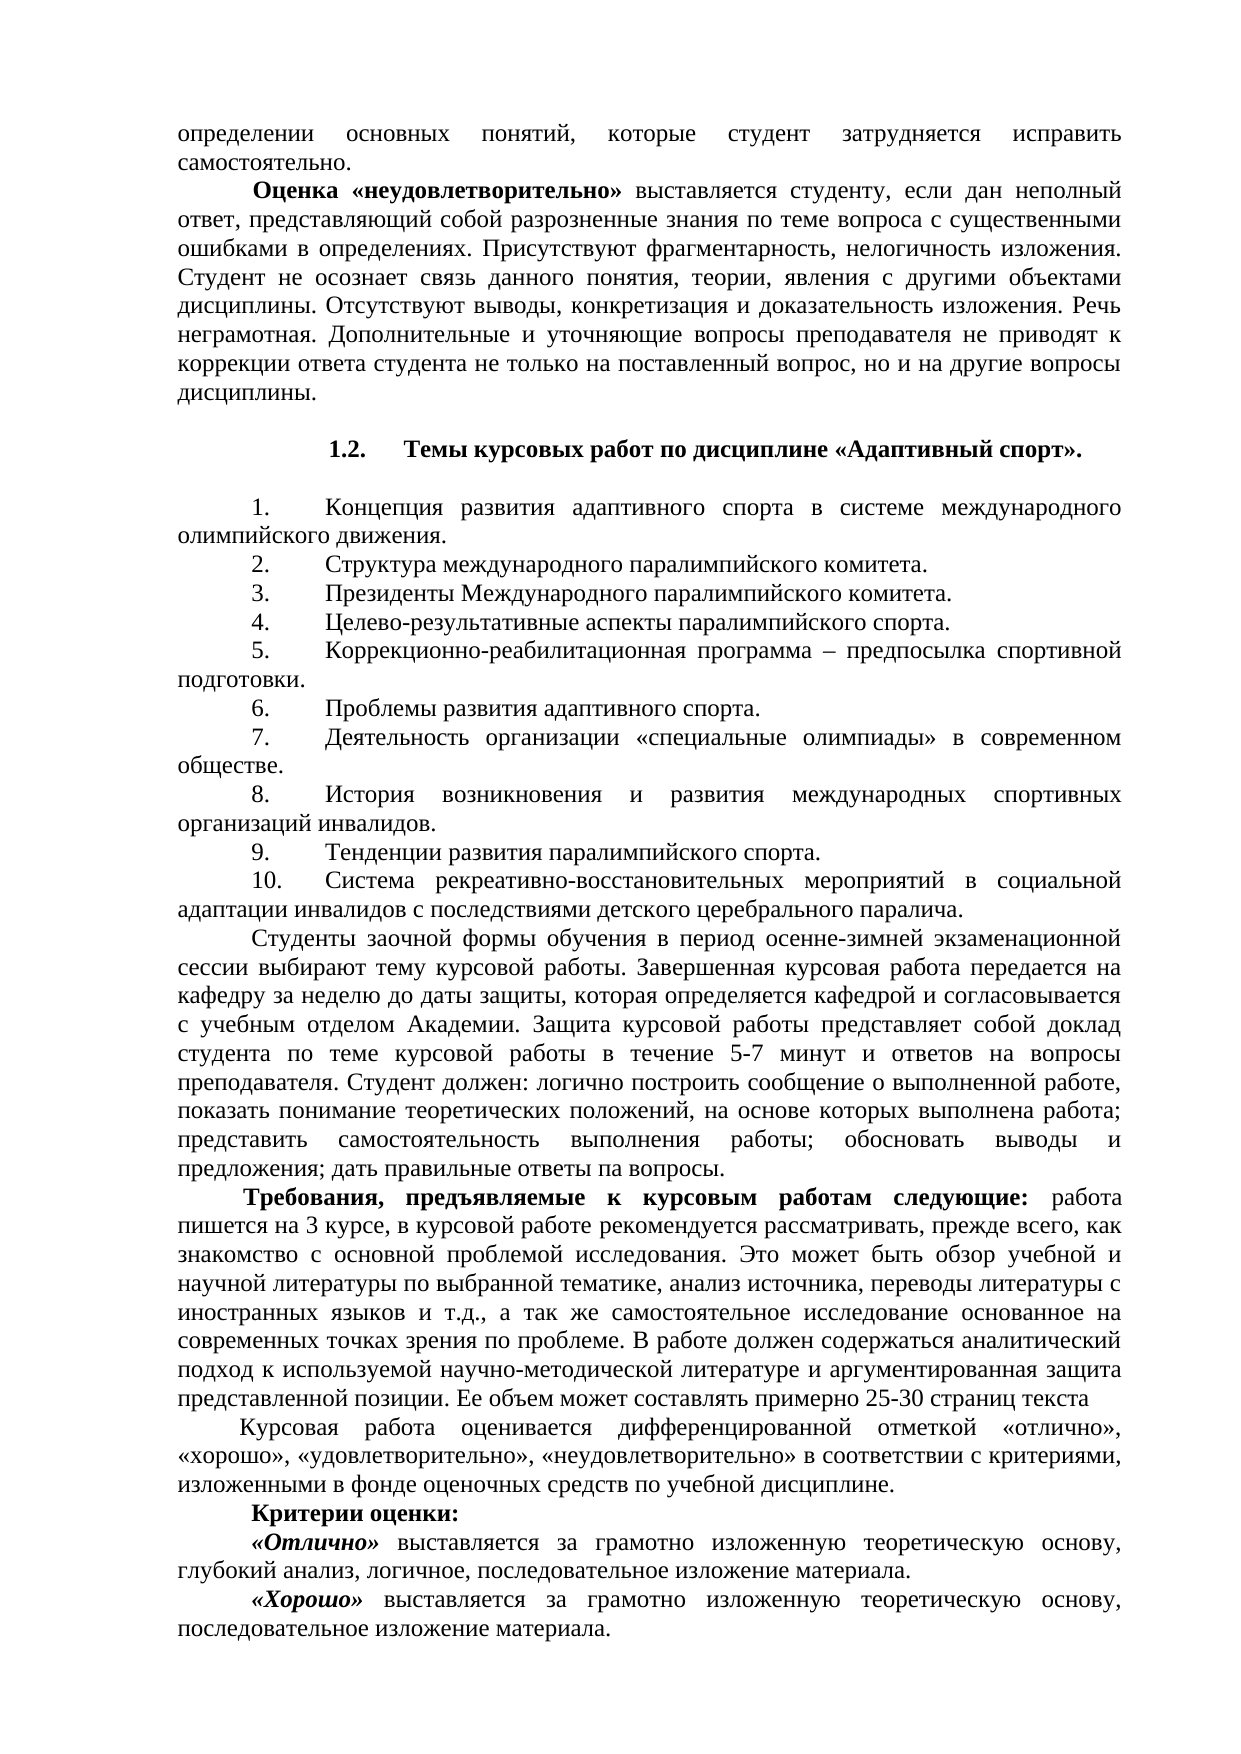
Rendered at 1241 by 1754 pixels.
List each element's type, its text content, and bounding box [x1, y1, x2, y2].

list Коррекционно-реабилитационная программа – предпосылка спортивной подготовки. [177, 636, 1122, 693]
text Курсовая работа оценивается дифференцированной отметкой «отлично», «хорошо», «удовлетворительно», «неудовлетворительно» в соответствии с критериями, изложенными в фонде оценочных средств по учебной дисциплине. [177, 1412, 1122, 1498]
list Деятельность организации «специальные олимпиады» в современном обществе. [177, 722, 1122, 779]
list История возникновения и развития международных спортивных организаций инвалидов. [177, 779, 1122, 837]
list Система рекреативно-восстановительных мероприятий в социальной адаптации инвалидов с последствиями детского церебрального паралича. [177, 866, 1122, 923]
list Целево-результативные аспекты паралимпийского спорта. [177, 607, 1122, 636]
list Темы курсовых работ по дисциплине «Адаптивный спорт». [288, 434, 1122, 463]
text Студенты заочной формы обучения в период осенне-зимней экзаменационной сессии выбирают тему курсовой работы. Завершенная курсовая работа передается на кафедру за неделю до даты защиты, которая определяется кафедрой и согласовывается с учебным отделом Академии. Защита курсовой работы представляет собой доклад студента по теме курсовой работы в течение 5-7 минут и ответов на вопросы преподавателя. Студент должен: логично построить сообщение о выполненной работе, показать понимание теоретических положений, на основе которых выполнена работа; представить самостоятельность выполнения работы; обосновать выводы и предложения; дать правильные ответы па вопросы. [177, 923, 1122, 1182]
list Президенты Международного паралимпийского комитета. [177, 578, 1122, 607]
text Критерии оценки: [177, 1498, 1122, 1527]
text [177, 118, 1122, 176]
list Концепция развития адаптивного спорта в системе международного олимпийского движения. [177, 492, 1122, 549]
list Структура международного паралимпийского комитета. [177, 549, 1122, 578]
text Оценка «неудовлетворительно» выставляется студенту, если дан неполный ответ, представляющий собой разрозненные знания по теме вопроса с существенными ошибками в определениях. Присутствуют фрагментарность, нелогичность изложения. Студент не осознает связь данного понятия, теории, явления с другими объектами дисциплины. Отсутствуют выводы, конкретизация и доказательность изложения. Речь неграмотная. Дополнительные и уточняющие вопросы преподавателя не приводят к коррекции ответа студента не только на поставленный вопрос, но и на другие вопросы дисциплины. [177, 176, 1122, 406]
text «Хорошо» выставляется за грамотно изложенную теоретическую основу, последовательное изложение материала. [177, 1584, 1122, 1642]
text Требования, предъявляемые к курсовым работам следующие: работа пишется на 3 курсе, в курсовой работе рекомендуется рассматривать, прежде всего, как знакомство с основной проблемой исследования. Это может быть обзор учебной и научной литературы по выбранной тематике, анализ источника, переводы литературы с иностранных языков и т.д., а так же самостоятельное исследование основанное на современных точках зрения по проблеме. В работе должен содержаться аналитический подход к используемой научно-методической литературе и аргументированная защита представленной позиции. Ее объем может составлять примерно 25-30 страниц текста [177, 1182, 1122, 1412]
text «Отлично» выставляется за грамотно изложенную теоретическую основу, глубокий анализ, логичное, последовательное изложение материала. [177, 1527, 1122, 1584]
list Проблемы развития адаптивного спорта. [177, 693, 1122, 722]
list Тенденции развития паралимпийского спорта. [177, 837, 1122, 866]
